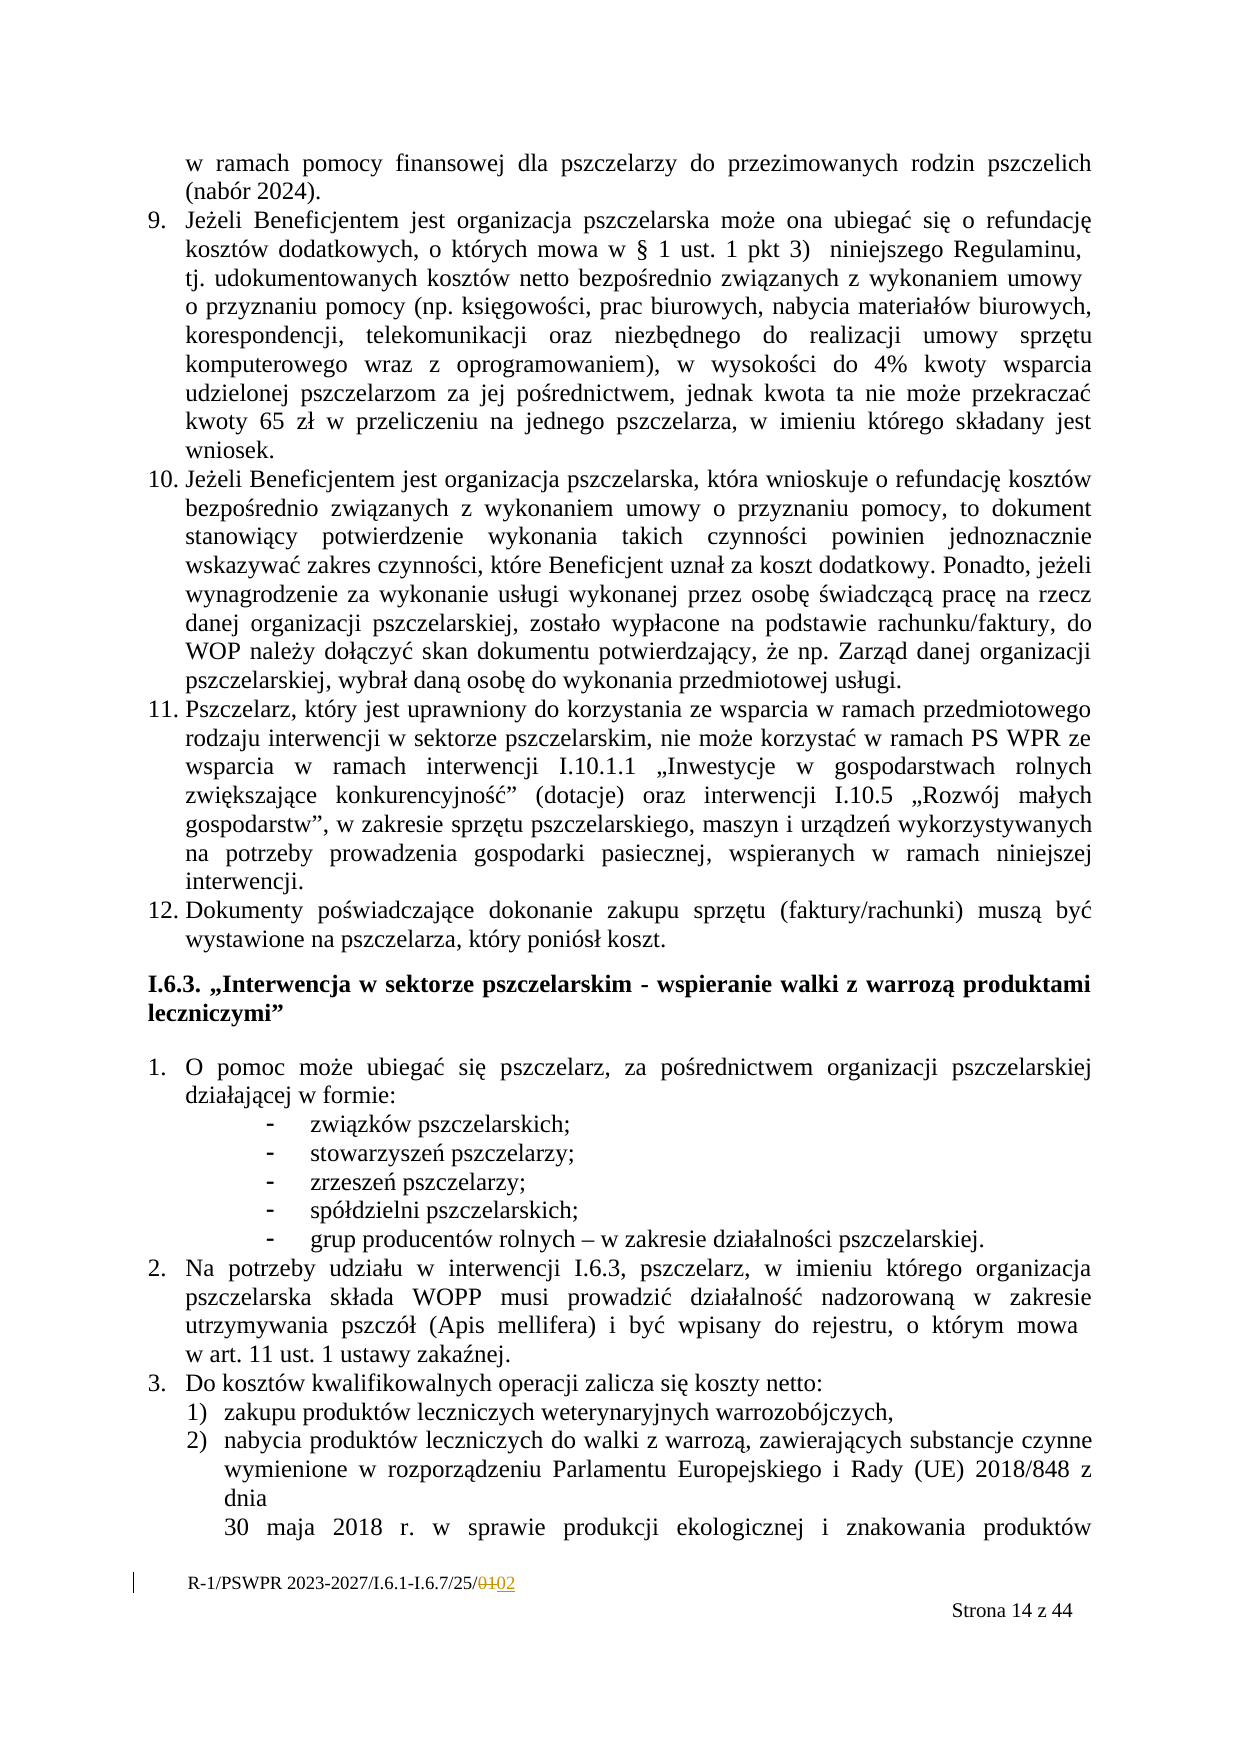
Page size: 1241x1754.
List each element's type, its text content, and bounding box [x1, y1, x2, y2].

list Do kosztów kwalifikowalnych operacji zalicza się koszty netto: [148, 1368, 1092, 1397]
list zakupu produktów leczniczych weterynaryjnych warrozobójczych, [186, 1397, 1092, 1426]
list grup producentów rolnych – w zakresie działalności pszczelarskiej. [266, 1224, 1092, 1253]
list Jeżeli Beneficjentem jest organizacja pszczelarska, która wnioskuje o refundację kosztów bezpośrednio związanych z wykonaniem umowy o przyznaniu pomocy, to dokument stanowiący potwierdzenie wykonania takich czynności powinien jednoznacznie wskazywać zakres czynności, które Beneficjent uznał za koszt dodatkowy. Ponadto, jeżeli wynagrodzenie za wykonanie usługi wykonanej przez osobę świadczącą pracę na rzecz danej organizacji pszczelarskiej, zostało wypłacone na podstawie rachunku/faktury, do WOP należy dołączyć skan dokumentu potwierdzający, że np. Zarząd danej organizacji pszczelarskiej, wybrał daną osobę do wykonania przedmiotowej usługi. [148, 464, 1092, 694]
list O pomoc może ubiegać się pszczelarz, za pośrednictwem organizacji pszczelarskiej działającej w formie: [148, 1052, 1092, 1109]
list Jeżeli Beneficjentem jest organizacja pszczelarska może ona ubiegać się o refundację kosztów dodatkowych, o których mowa w § 1 ust. 1 pkt 3) niniejszego Regulaminu, tj. udokumentowanych kosztów netto bezpośrednio związanych z wykonaniem umowy o przyznaniu pomocy (np. księgowości, prac biurowych, nabycia materiałów biurowych, korespondencji, telekomunikacji oraz niezbędnego do realizacji umowy sprzętu komputerowego wraz z oprogramowaniem), w wysokości do 4% kwoty wsparcia udzielonej pszczelarzom za jej pośrednictwem, jednak kwota ta nie może przekraczać kwoty 65 zł w przeliczeniu na jednego pszczelarza, w imieniu którego składany jest wniosek. [148, 205, 1092, 464]
list stowarzyszeń pszczelarzy; [266, 1138, 1092, 1167]
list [148, 148, 1092, 205]
list Na potrzeby udziału w interwencji I.6.3, pszczelarz, w imieniu którego organizacja pszczelarska składa WOPP musi prowadzić działalność nadzorowaną w zakresie utrzymywania pszczół (Apis mellifera) i być wpisany do rejestru, o którym mowa w art. 11 ust. 1 ustawy zakaźnej. [148, 1253, 1092, 1368]
list Pszczelarz, który jest uprawniony do korzystania ze wsparcia w ramach przedmiotowego rodzaju interwencji w sektorze pszczelarskim, nie może korzystać w ramach PS WPR ze wsparcia w ramach interwencji I.10.1.1 „Inwestycje w gospodarstwach rolnych zwiększające konkurencyjność” (dotacje) oraz interwencji I.10.5 „Rozwój małych gospodarstw”, w zakresie sprzętu pszczelarskiego, maszyn i urządzeń wykorzystywanych na potrzeby prowadzenia gospodarki pasiecznej, wspieranych w ramach niniejszej interwencji. [148, 694, 1092, 895]
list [186, 1426, 1092, 1541]
list związków pszczelarskich; [266, 1109, 1092, 1138]
list zrzeszeń pszczelarzy; [266, 1167, 1092, 1196]
list Dokumenty poświadczające dokonanie zakupu sprzętu (faktury/rachunki) muszą być wystawione na pszczelarza, który poniósł koszt. [148, 895, 1092, 953]
subtitle I.6.3. „Interwencja w sektorze pszczelarskim - wspieranie walki z warrozą produktami leczniczymi” [148, 969, 1092, 1027]
list spółdzielni pszczelarskich; [266, 1196, 1092, 1224]
